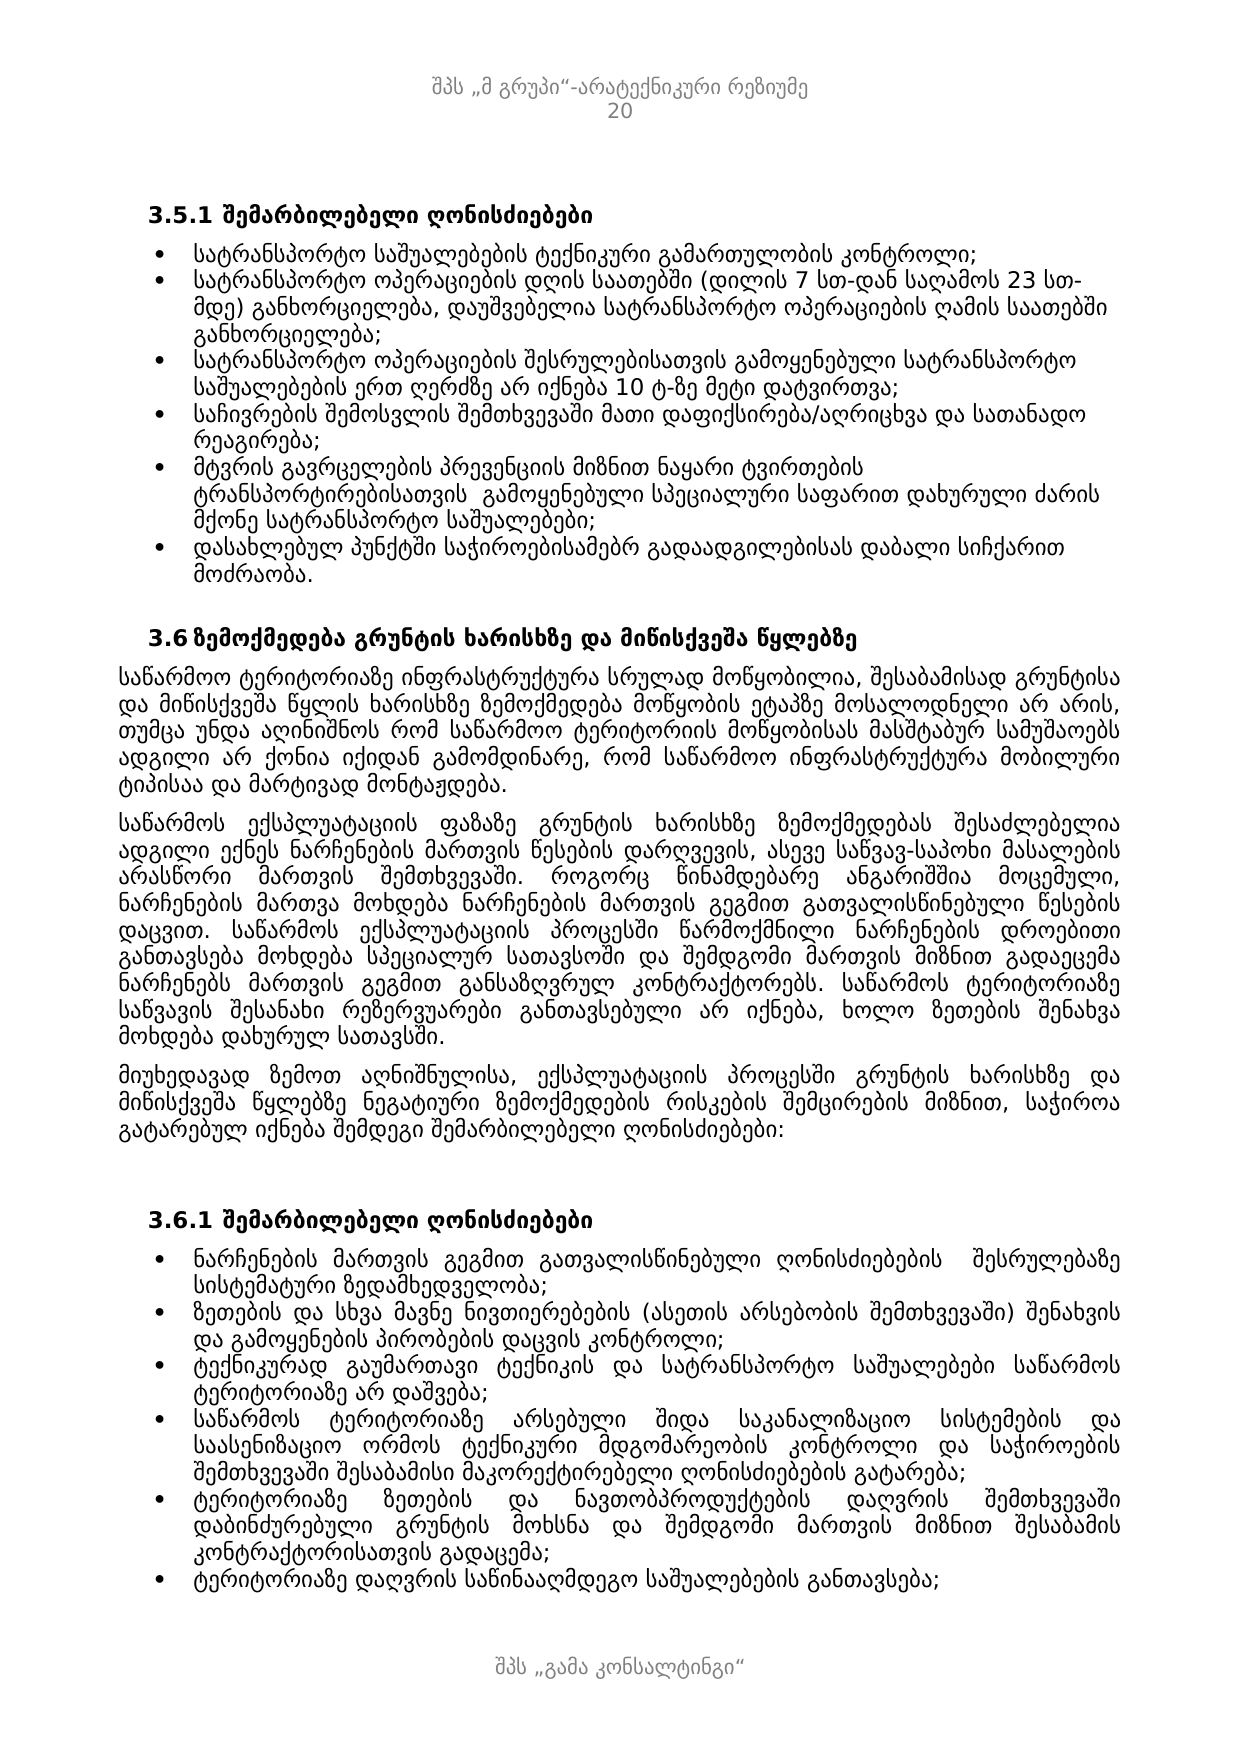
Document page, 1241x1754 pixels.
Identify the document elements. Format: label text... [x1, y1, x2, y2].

list საჩივრების შემოსვლის შემთხვევაში მათი დაფიქსირება/აღრიცხვა და სათანადო რეაგირება; [156, 401, 1122, 454]
list ნარჩენების მართვის გეგმით გათვალისწინებული ღონისძიებების შესრულებაზე სისტემატური ზედამხედველობა; [156, 1246, 1122, 1299]
text საწარმოო ტერიტორიაზე ინფრასტრუქტურა სრულად მოწყობილია, შესაბამისად გრუნტისა და მიწისქვეშა წყლის ხარისხზე ზემოქმედება მოწყობის ეტაპზე მოსალოდნელი არ არის, თუმცა უნდა აღინიშნოს რომ საწარმოო ტერიტორიის მოწყობისას მასშტაბურ სამუშაოებს ადგილი არ ქონია იქიდან გამომდინარე, რომ საწარმოო ინფრასტრუქტურა მობილური ტიპისაა და მარტივად მონტაჟდება. [118, 664, 1122, 798]
list საწარმოს ტერიტორიაზე არსებული შიდა საკანალიზაციო სისტემების და საასენიზაციო ორმოს ტექნიკური მდგომარეობის კონტროლი და საჭიროების შემთხვევაში შესაბამისი მაკორექტირებელი ღონისძიებების გატარება; [156, 1406, 1122, 1486]
list ზეთების და სხვა მავნე ნივთიერებების (ასეთის არსებობის შემთხვევაში) შენახვის და გამოყენების პირობების დაცვის კონტროლი; [156, 1299, 1122, 1353]
list დასახლებულ პუნქტში საჭიროებისამებრ გადაადგილებისას დაბალი სიჩქარით მოძრაობა. [156, 534, 1122, 588]
list ტერიტორიაზე ზეთების და ნავთობპროდუქტების დაღვრის შემთხვევაში დაბინძურებული გრუნტის მოხსნა და შემდგომი მართვის მიზნით შესაბამის კონტრაქტორისათვის გადაცემა; [156, 1486, 1122, 1566]
list სატრანსპორტო საშუალებების ტექნიკური გამართულობის კონტროლი; [156, 241, 1122, 268]
list სატრანსპორტო ოპერაციების შესრულებისათვის გამოყენებული სატრანსპორტო საშუალებების ერთ ღერძზე არ იქნება 10 ტ-ზე მეტი დატვირთვა; [156, 348, 1122, 401]
text საწარმოს ექსპლუატაციის ფაზაზე გრუნტის ხარისხზე ზემოქმედებას შესაძლებელია ადგილი ექნეს ნარჩენების მართვის წესების დარღვევის, ასევე საწვავ-საპოხი მასალების არასწორი მართვის შემთხვევაში. როგორც წინამდებარე ანგარიშშია მოცემული, ნარჩენების მართვა მოხდება ნარჩენების მართვის გეგმით გათვალისწინებული წესების დაცვით. საწარმოს ექსპლუატაციის პროცესში წარმოქმნილი ნარჩენების დროებითი განთავსება მოხდება სპეციალურ სათავსოში და შემდგომი მართვის მიზნით გადაეცემა ნარჩენებს მართვის გეგმით განსაზღვრულ კონტრაქტორებს. საწარმოს ტერიტორიაზე საწვავის შესანახი რეზერვუარები განთავსებული არ იქნება, ხოლო ზეთების შენახვა მოხდება დახურულ სათავსში. [118, 810, 1122, 1050]
list ტექნიკურად გაუმართავი ტექნიკის და სატრანსპორტო საშუალებები საწარმოს ტერიტორიაზე არ დაშვება; [156, 1353, 1122, 1406]
list სატრანსპორტო ოპერაციების დღის საათებში (დილის 7 სთ-დან საღამოს 23 სთ-მდე) განხორციელება, დაუშვებელია სატრანსპორტო ოპერაციების ღამის საათებში განხორციელება; [156, 268, 1122, 348]
subtitle შემარბილებელი ღონისძიებები [148, 202, 1122, 228]
list მტვრის გავრცელების პრევენციის მიზნით ნაყარი ტვირთების ტრანსპორტირებისათვის გამოყენებული სპეციალური საფარით დახურული ძარის მქონე სატრანსპორტო საშუალებები; [156, 454, 1122, 534]
subtitle ზემოქმედება გრუნტის ხარისხზე და მიწისქვეშა წყლებზე [148, 625, 1122, 652]
subtitle შემარბილებელი ღონისძიებები [148, 1207, 1122, 1233]
list ტერიტორიაზე დაღვრის საწინააღმდეგო საშუალებების განთავსება; [156, 1566, 1122, 1593]
text მიუხედავად ზემოთ აღნიშნულისა, ექსპლუატაციის პროცესში გრუნტის ხარისხზე და მიწისქვეშა წყლებზე ნეგატიური ზემოქმედების რისკების შემცირების მიზნით, საჭიროა გატარებულ იქნება შემდეგი შემარბილებელი ღონისძიებები: [118, 1063, 1122, 1143]
